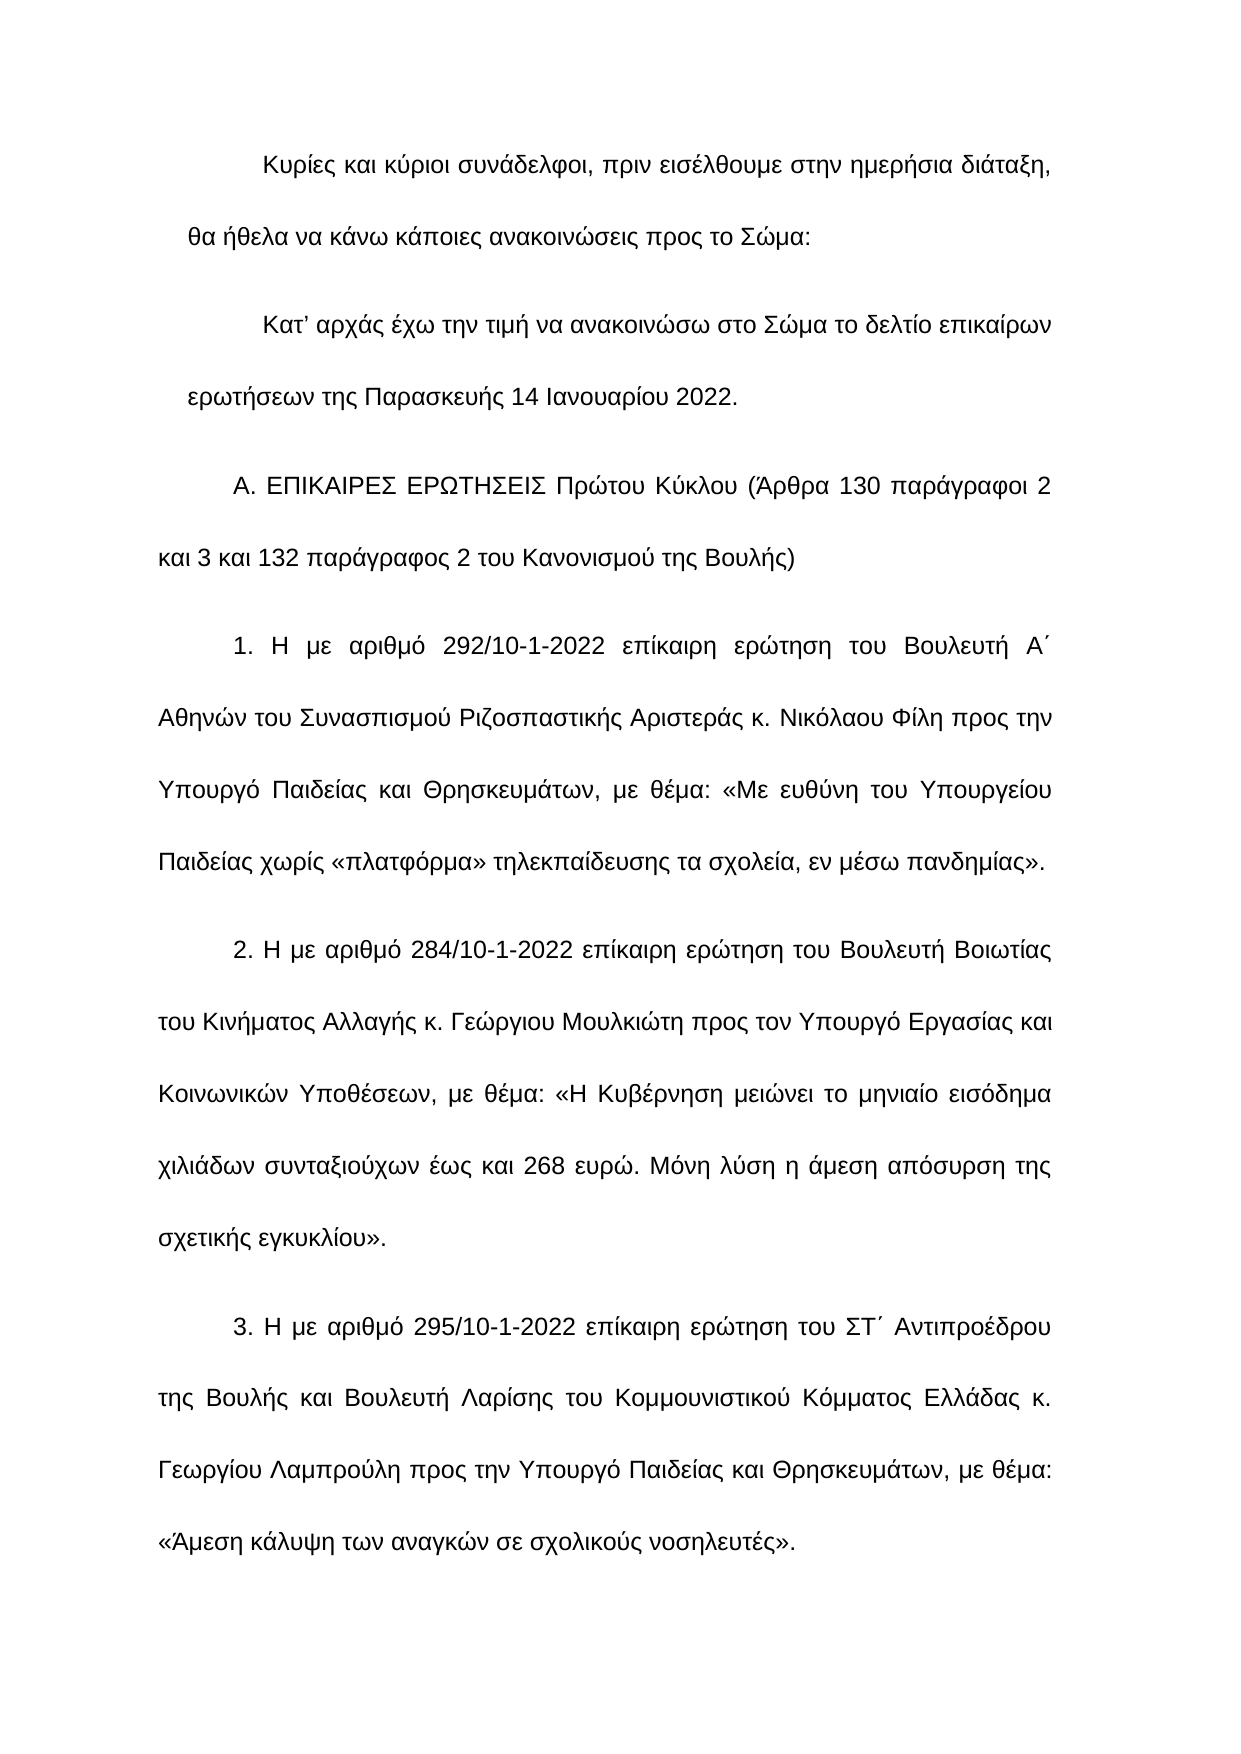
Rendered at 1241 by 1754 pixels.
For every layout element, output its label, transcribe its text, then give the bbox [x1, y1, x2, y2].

text 3. Η με αριθμό 295/10-1-2022 επίκαιρη ερώτηση του ΣΤ΄ Αντιπροέδρου της Βουλής και Βουλευτή Λαρίσης του Κομμουνιστικού Κόμματος Ελλάδας κ. Γεωργίου Λαμπρούλη προς την Υπουργό Παιδείας και Θρησκευμάτων, με θέμα: «Άμεση κάλυψη των αναγκών σε σχολικούς νοσηλευτές». [158, 1311, 1053, 1556]
text Κυρίες και κύριοι συνάδελφοι, πριν εισέλθουμε στην ημερήσια διάταξη, θα ήθελα να κάνω κάποιες ανακοινώσεις προς το Σώμα: [187, 150, 1053, 251]
text Α. ΕΠΙΚΑΙΡΕΣ ΕΡΩΤΗΣΕΙΣ Πρώτου Κύκλου (Άρθρα 130 παράγραφοι 2 και 3 και 132 παράγραφος 2 του Κανονισμού της Βουλής) [158, 471, 1053, 571]
text 2. Η με αριθμό 284/10-1-2022 επίκαιρη ερώτηση του Βουλευτή Βοιωτίας του Κινήματος Αλλαγής κ. Γεώργιου Μουλκιώτη προς τον Υπουργό Εργασίας και Κοινωνικών Υποθέσεων, με θέμα: «Η Κυβέρνηση μειώνει το μηνιαίο εισόδημα χιλιάδων συνταξιούχων έως και 268 ευρώ. Μόνη λύση η άμεση απόσυρση της σχετικής εγκυκλίου». [158, 935, 1053, 1252]
text 1. Η με αριθμό 292/10-1-2022 επίκαιρη ερώτηση του Βουλευτή Α΄ Αθηνών του Συνασπισμού Ριζοσπαστικής Αριστεράς κ. Νικόλαου Φίλη προς την Υπουργό Παιδείας και Θρησκευμάτων, με θέμα: «Με ευθύνη του Υπουργείου Παιδείας χωρίς «πλατφόρμα» τηλεκπαίδευσης τα σχολεία, εν μέσω πανδημίας». [158, 631, 1053, 876]
text Κατ’ αρχάς έχω την τιμή να ανακοινώσω στο Σώμα το δελτίο επικαίρων ερωτήσεων της Παρασκευής 14 Ιανουαρίου 2022. [187, 310, 1053, 411]
